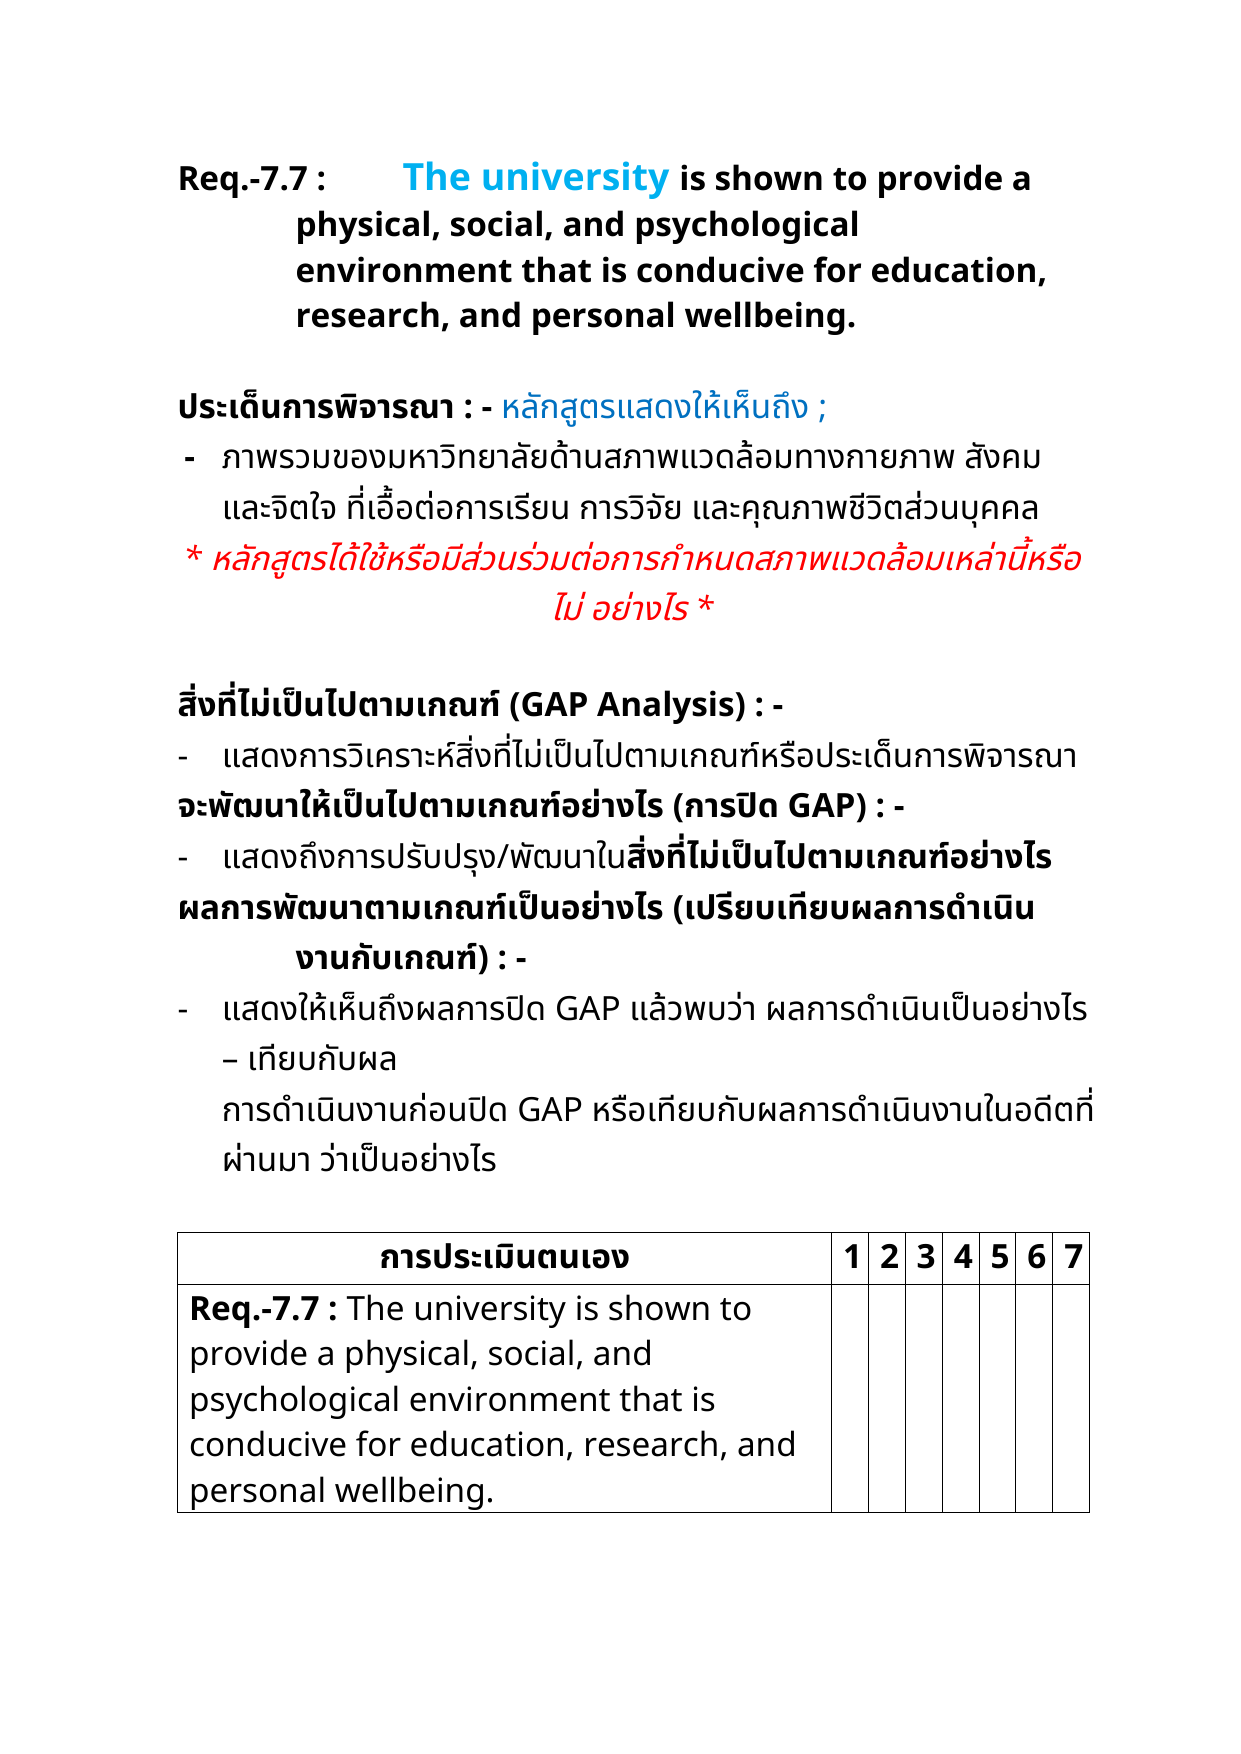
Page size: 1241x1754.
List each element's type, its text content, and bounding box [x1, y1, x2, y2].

table_cell [980, 1285, 1015, 1512]
text สิ่งที่ไม่เป็นไปตามเกณฑ์ (GAP Analysis) : - [177, 681, 1090, 732]
table_header 2 [869, 1233, 905, 1284]
list แสดงให้เห็นถึงผลการปิด GAP แล้วพบว่า ผลการดำเนินเป็นอย่างไร – เทียบกับผล การดำเนินงานก่อนปิด GAP หรือเทียบกับผลการดำเนินงานในอดีตที่ผ่านมา ว่าเป็นอย่างไร [177, 985, 1105, 1187]
list ภาพรวมของมหาวิทยาลัยด้านสภาพแวดล้อมทางกายภาพ สังคม และจิตใจ ที่เอื้อต่อการเรียน การวิจัย และคุณภาพชีวิตส่วนบุคคล [184, 433, 1090, 534]
table_cell [943, 1285, 979, 1512]
list แสดงถึงการปรับปรุง/พัฒนาในสิ่งที่ไม่เป็นไปตามเกณฑ์อย่างไร [177, 833, 1090, 883]
text Req.-7.7 : The university is shown to provide a physical, social, and psychological [177, 150, 1090, 246]
table_header 5 [980, 1233, 1015, 1284]
text ประเด็นการพิจารณา : - หลักสูตรแสดงให้เห็นถึง ; [177, 383, 1090, 433]
table_cell [1016, 1285, 1052, 1512]
table_header 6 [1016, 1233, 1052, 1284]
table_header 7 [1053, 1233, 1089, 1284]
table_cell [906, 1285, 942, 1512]
table_header 3 [906, 1233, 942, 1284]
text ผลการพัฒนาตามเกณฑ์เป็นอย่างไร (เปรียบเทียบผลการดำเนินงานกับเกณฑ์) : - [177, 883, 1090, 985]
table_cell [1053, 1285, 1089, 1512]
table_cell [869, 1285, 905, 1512]
table_header 1 [832, 1233, 868, 1284]
text * หลักสูตรได้ใช้หรือมีส่วนร่วมต่อการกำหนดสภาพแวดล้อมเหล่านี้หรือไม่ อย่างไร * [177, 534, 1090, 636]
text จะพัฒนาให้เป็นไปตามเกณฑ์อย่างไร (การปิด GAP) : - [177, 782, 1090, 833]
table_cell [832, 1285, 868, 1512]
table_cell Req.-7.7 : The university is shown to provide a physical, social, and psychological environment that is conducive for education, research, and personal wellbeing. [178, 1285, 831, 1512]
table_header 4 [943, 1233, 979, 1284]
list แสดงการวิเคราะห์สิ่งที่ไม่เป็นไปตามเกณฑ์หรือประเด็นการพิจารณา [177, 732, 1090, 782]
text environment that is conducive for education, research, and personal wellbeing. [295, 246, 1090, 337]
table_header การประเมินตนเอง [178, 1233, 831, 1284]
